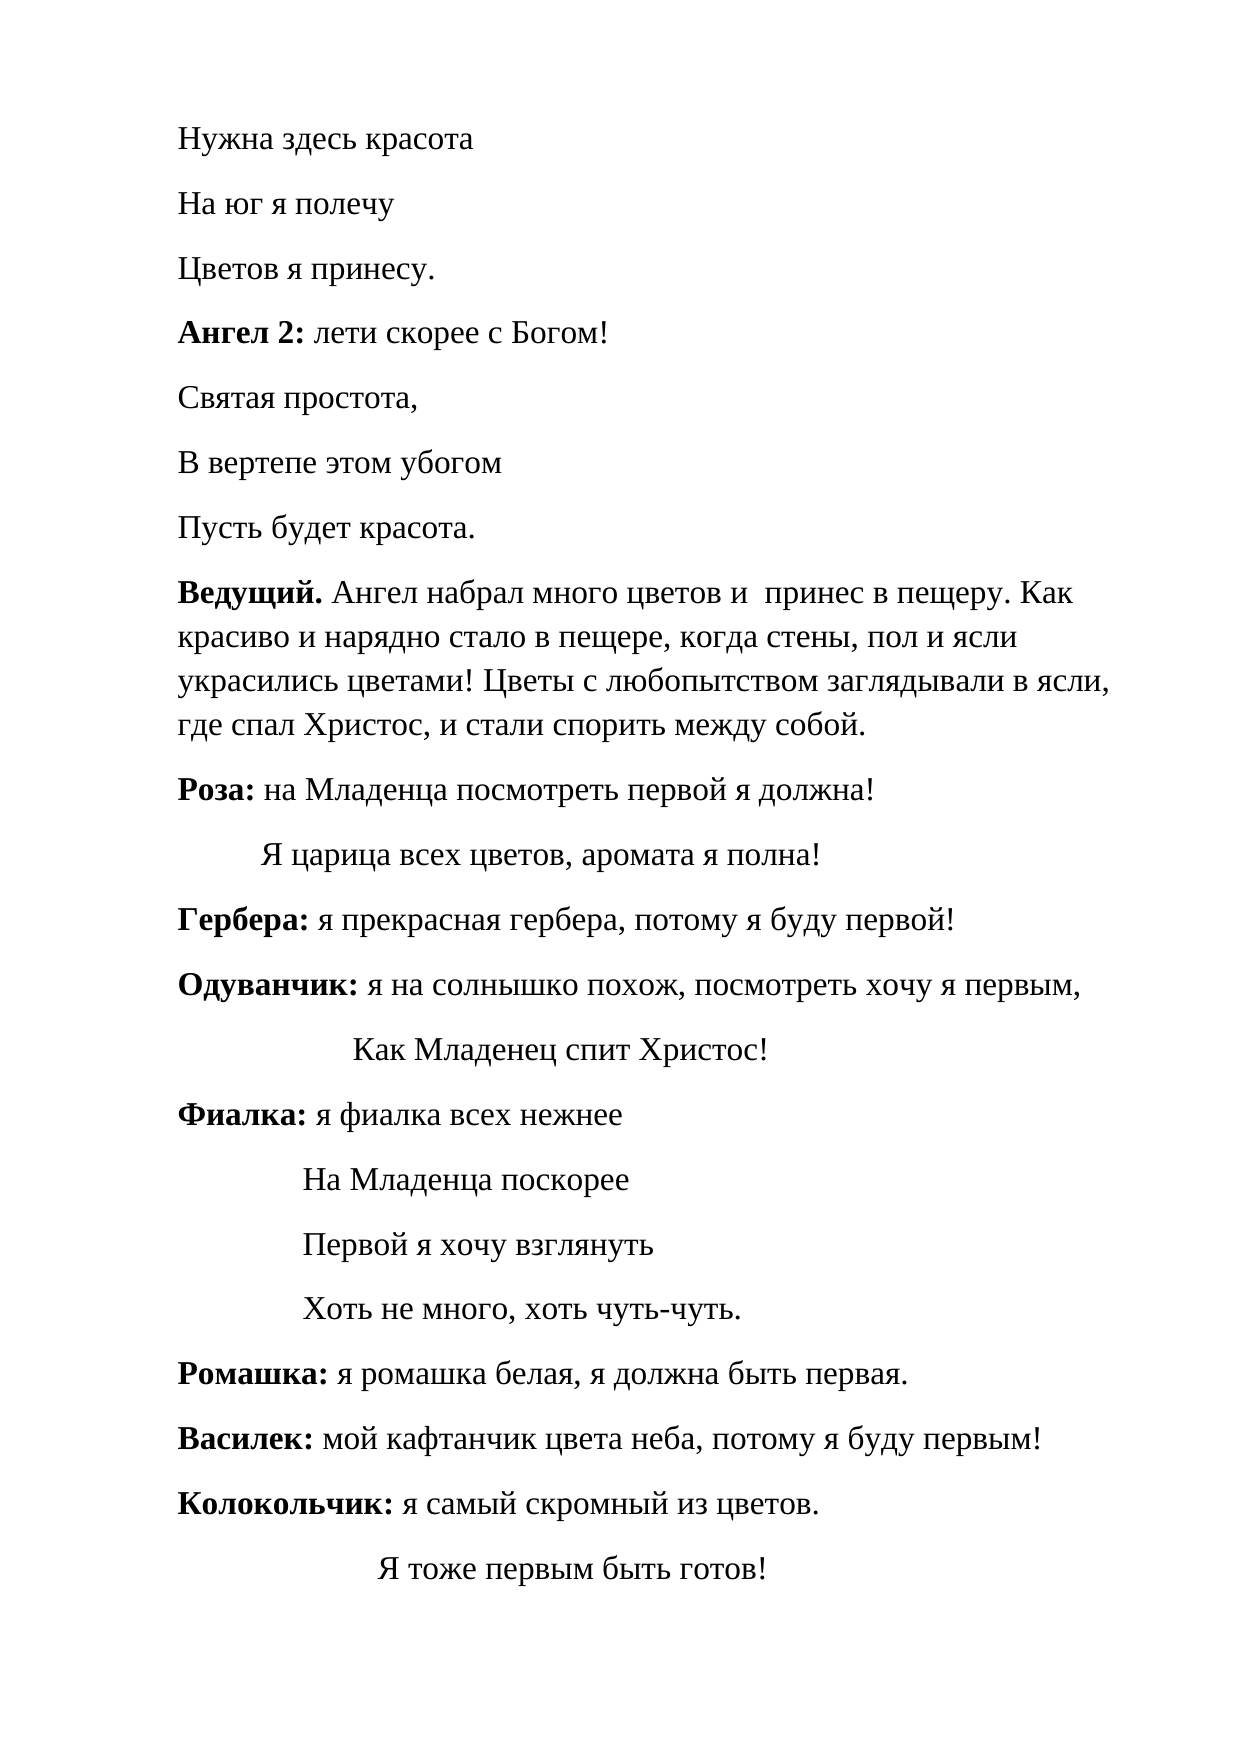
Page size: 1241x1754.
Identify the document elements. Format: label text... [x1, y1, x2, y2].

text На Младенца поскорее [177, 1159, 1152, 1197]
text Ромашка: я ромашка белая, я должна быть первая. [177, 1353, 1152, 1392]
text Цветов я принесу. [177, 248, 1152, 286]
text В вертепе этом убогом [177, 443, 1152, 481]
text Я царица всех цветов, аромата я полна! [177, 834, 1152, 873]
text Первой я хочу взглянуть [177, 1224, 1152, 1262]
text Как Младенец спит Христос! [177, 1029, 1152, 1067]
text Фиалка: я фиалка всех нежнее [177, 1094, 1152, 1132]
text Ангел 2: лети скорее с Богом! [177, 313, 1152, 351]
text Святая простота, [177, 378, 1152, 416]
text Одуванчик: я на солнышко похож, посмотреть хочу я первым, [177, 964, 1152, 1002]
text Гербера: я прекрасная гербера, потому я буду первой! [177, 899, 1152, 938]
text Хоть не много, хоть чуть-чуть. [177, 1289, 1152, 1327]
text Василек: мой кафтанчик цвета неба, потому я буду первым! [177, 1418, 1152, 1457]
text Нужна здесь красота [177, 118, 1152, 156]
text Колокольчик: я самый скромный из цветов. [177, 1483, 1152, 1522]
text Пусть будет красота. [177, 507, 1152, 546]
text Я тоже первым быть готов! [177, 1548, 1152, 1587]
text На юг я полечу [177, 183, 1152, 221]
text Ведущий. Ангел набрал много цветов и принес в пещеру. Как красиво и нарядно стало в пещере, когда стены, пол и ясли украсились цветами! Цветы с любопытством заглядывали в ясли, где спал Христос, и стали спорить между собой. [177, 572, 1152, 743]
text Роза: на Младенца посмотреть первой я должна! [177, 769, 1152, 808]
